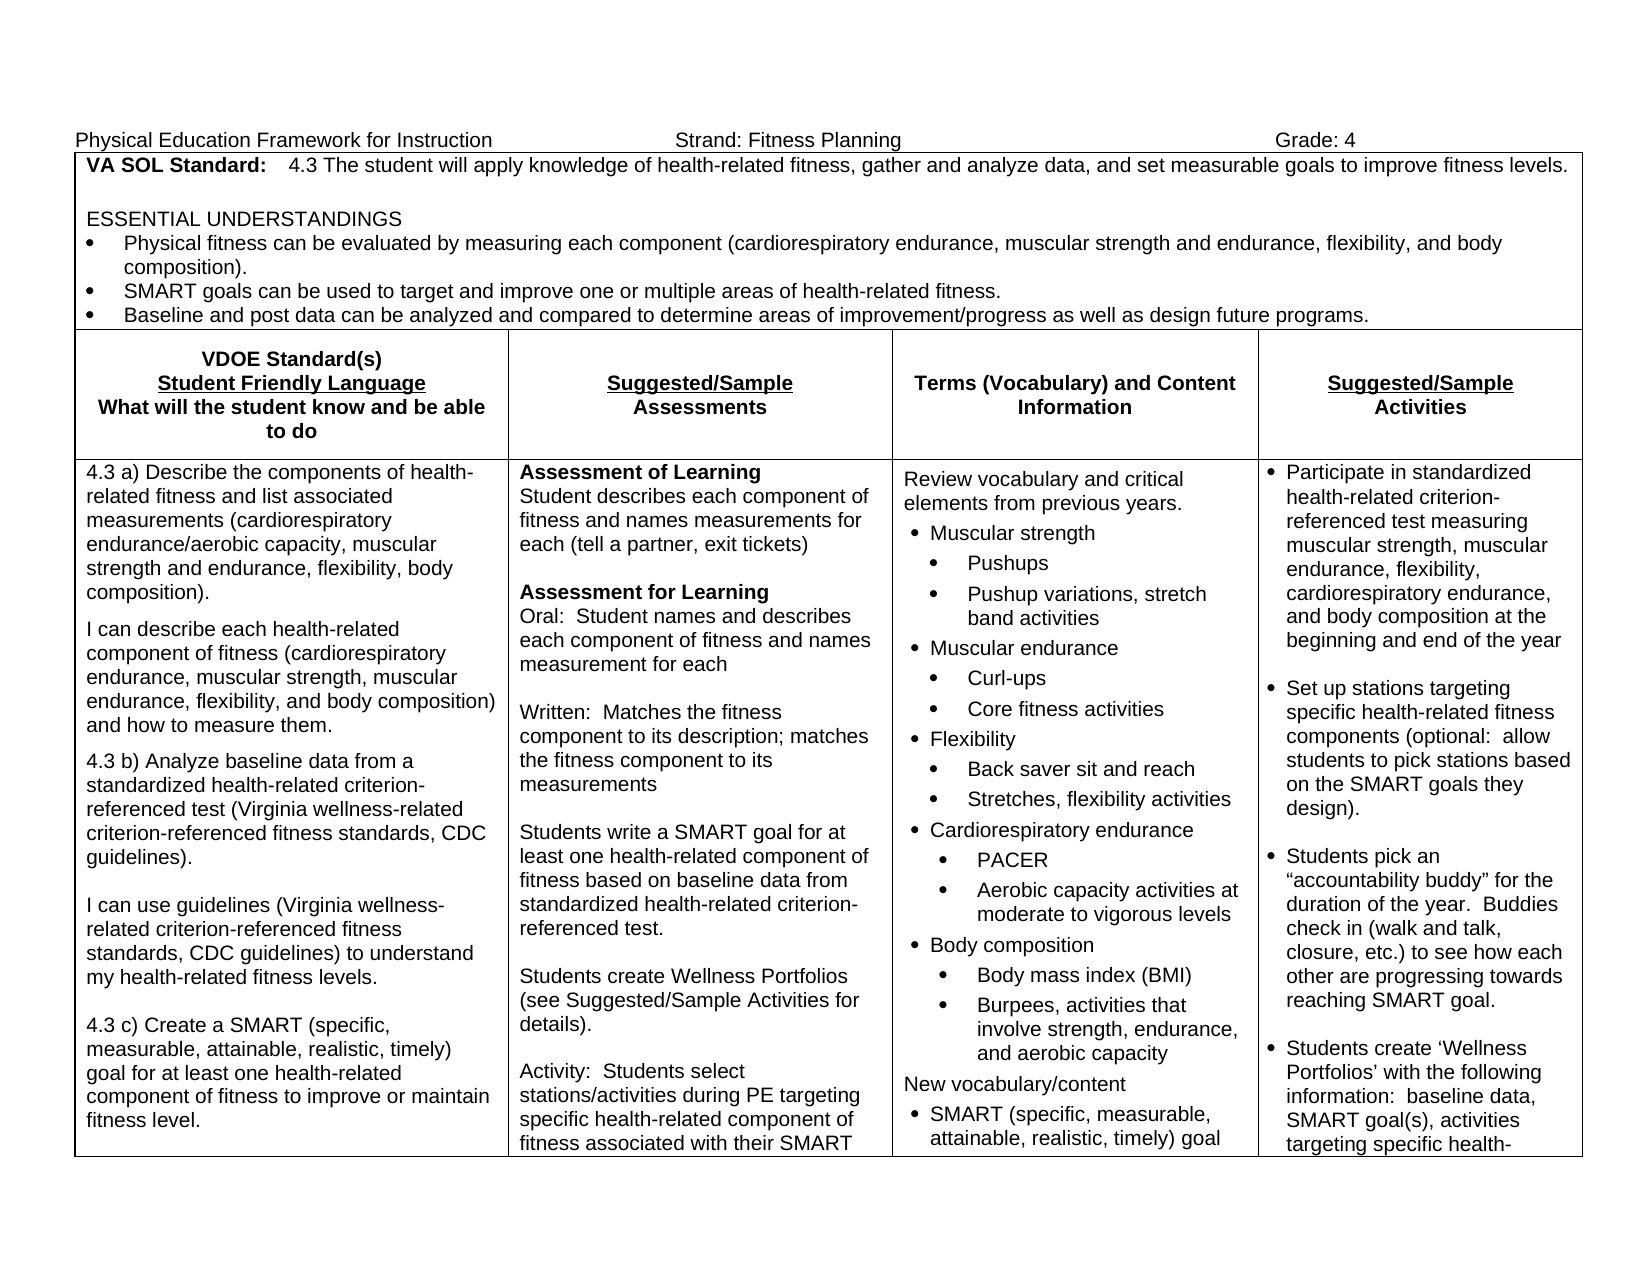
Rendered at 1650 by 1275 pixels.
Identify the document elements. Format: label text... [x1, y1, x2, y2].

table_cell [509, 460, 892, 1156]
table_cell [893, 460, 1258, 1156]
table_cell VDOE Standard(s) Student Friendly Language What will the student know and be able to do [76, 330, 508, 459]
table_header VA SOL Standard: 4.3 The student will apply knowledge of health-related fitness, gather and analyze data, and set measurable goals to improve fitness levels. ESSENTIAL UNDERSTANDINGS Physical fitness can be evaluated by measuring each component (cardiorespiratory endurance, muscular strength and endurance, flexibility, and body composition). SMART goals can be used to target and improve one or multiple areas of health-related fitness. Baseline and post data can be analyzed and compared to determine areas of improvement/progress as well as design future programs. [76, 153, 1582, 329]
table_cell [1259, 460, 1582, 1156]
table_cell Suggested/Sample Assessments [509, 330, 892, 459]
table_cell Terms (Vocabulary) and Content Information [893, 330, 1258, 459]
table_cell Suggested/Sample Activities [1259, 330, 1582, 459]
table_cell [76, 460, 508, 1156]
text Physical Education Framework for Instruction Strand: Fitness Planning Grade: 4 [75, 128, 1575, 152]
